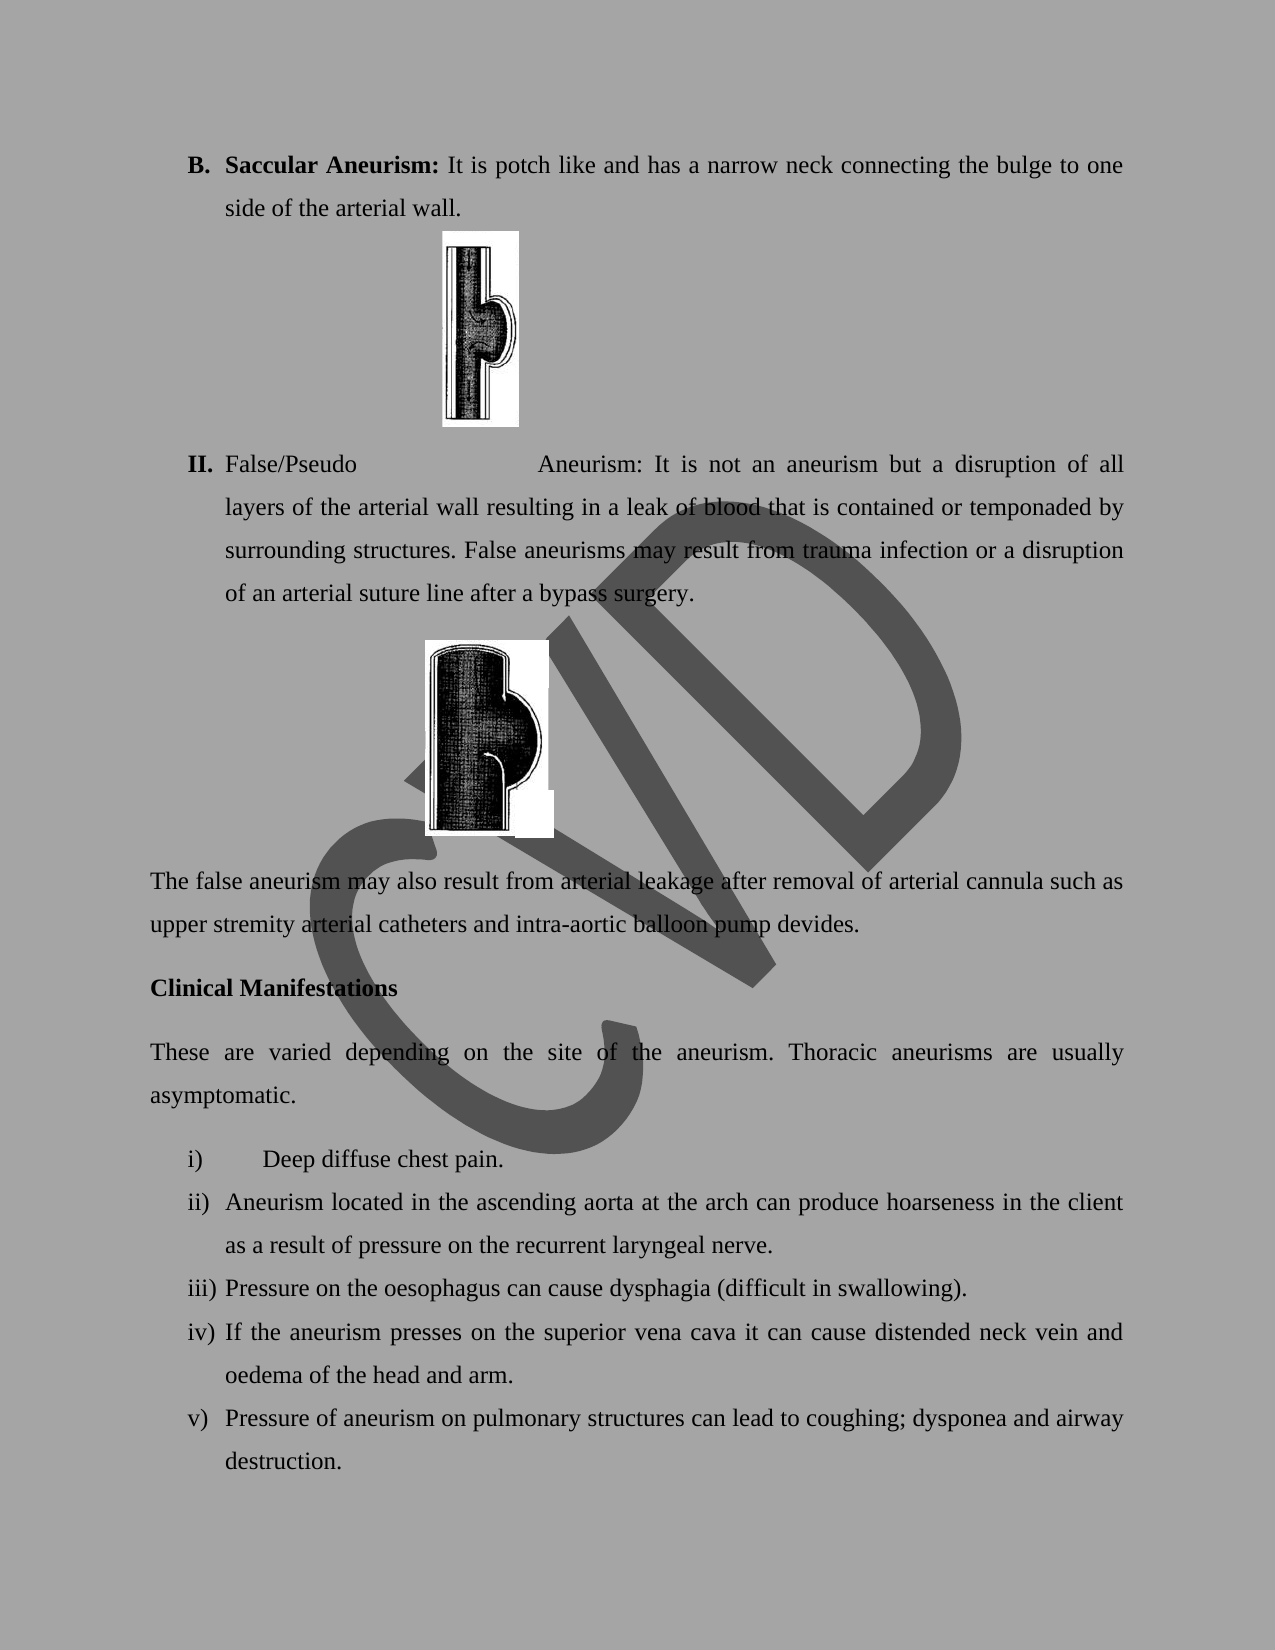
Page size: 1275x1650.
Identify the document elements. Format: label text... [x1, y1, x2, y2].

list Deep diffuse chest pain. [187, 1144, 1125, 1173]
picture [425, 640, 549, 836]
text Clinical Manifestations [150, 973, 1125, 1002]
list Pressure of aneurism on pulmonary structures can lead to coughing; dysponea and airway destruction. [187, 1403, 1125, 1475]
text These are varied depending on the site of the aneurism. Thoracic aneurisms are usually asymptomatic. [150, 1037, 1125, 1109]
list False/Pseudo Aneurism: It is not an aneurism but a disruption of all layers of the arterial wall resulting in a leak of blood that is contained or temponaded by surrounding structures. False aneurisms may result from trauma infection or a disruption of an arterial suture line after a bypass surgery. [187, 449, 1125, 607]
list Pressure on the oesophagus can cause dysphagia (difficult in swallowing). [187, 1273, 1125, 1302]
list If the aneurism presses on the superior vena cava it can cause distended neck vein and oedema of the head and arm. [187, 1317, 1125, 1388]
text The false aneurism may also result from arterial leakage after removal of arterial cannula such as upper stremity arterial catheters and intra-aortic balloon pump devides. [150, 866, 1125, 938]
picture [442, 231, 519, 427]
list Saccular Aneurism: It is potch like and has a narrow neck connecting the bulge to one side of the arterial wall. [187, 150, 1125, 222]
list Aneurism located in the ascending aorta at the arch can produce hoarseness in the client as a result of pressure on the recurrent laryngeal nerve. [187, 1187, 1125, 1259]
